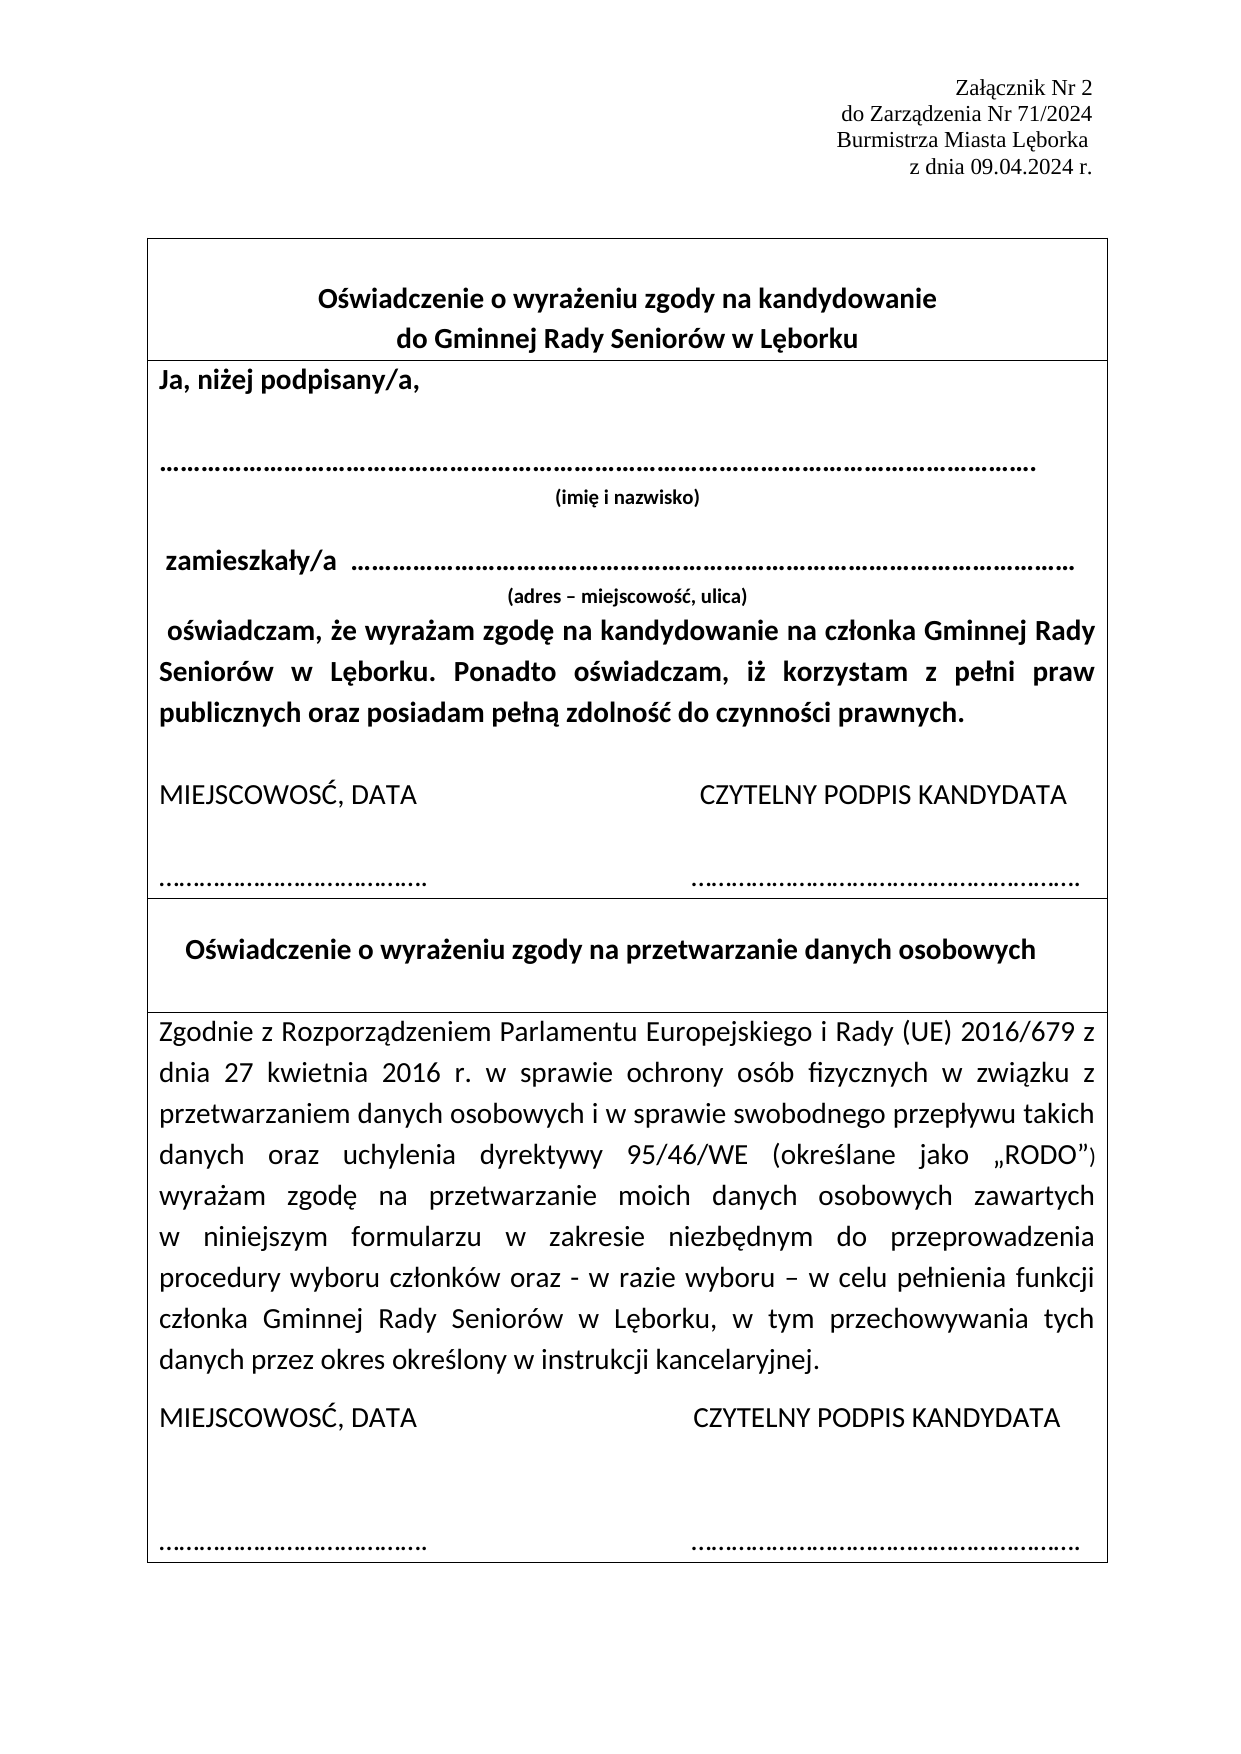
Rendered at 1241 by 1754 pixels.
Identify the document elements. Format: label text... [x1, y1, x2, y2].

table_cell Oświadczenie o wyrażeniu zgody na przetwarzanie danych osobowych [148, 899, 1107, 1012]
table_cell Ja, niżej podpisany/a, ………………………………………………………………………………………………………………. (imię i nazwisko) zamieszkały/a …………………………………………………………………………………………… (adres – miejscowość, ulica) oświadczam, że wyrażam zgodę na kandydowanie na członka Gminnej Rady Seniorów w Lęborku. Ponadto oświadczam, iż korzystam z pełni praw publicznych oraz posiadam pełną zdolność do czynności prawnych. MIEJSCOWOSĆ, DATA CZYTELNY PODPIS KANDYDATA …………………………………. …………………………………………………. [148, 361, 1107, 897]
table_header Oświadczenie o wyrażeniu zgody na kandydowanie do Gminnej Rady Seniorów w Lęborku [148, 239, 1107, 360]
table_cell Zgodnie z Rozporządzeniem Parlamentu Europejskiego i Rady (UE) 2016/679 z dnia 27 kwietnia 2016 r. w sprawie ochrony osób fizycznych w związku z przetwarzaniem danych osobowych i w sprawie swobodnego przepływu takich danych oraz uchylenia dyrektywy 95/46/WE (określane jako „RODO”) wyrażam zgodę na przetwarzanie moich danych osobowych zawartych w niniejszym formularzu w zakresie niezbędnym do przeprowadzenia procedury wyboru członków oraz - w razie wyboru – w celu pełnienia funkcji członka Gminnej Rady Seniorów w Lęborku, w tym przechowywania tych danych przez okres określony w instrukcji kancelaryjnej. MIEJSCOWOSĆ, DATA CZYTELNY PODPIS KANDYDATA …………………………………. …………………………………………………. [148, 1013, 1107, 1562]
